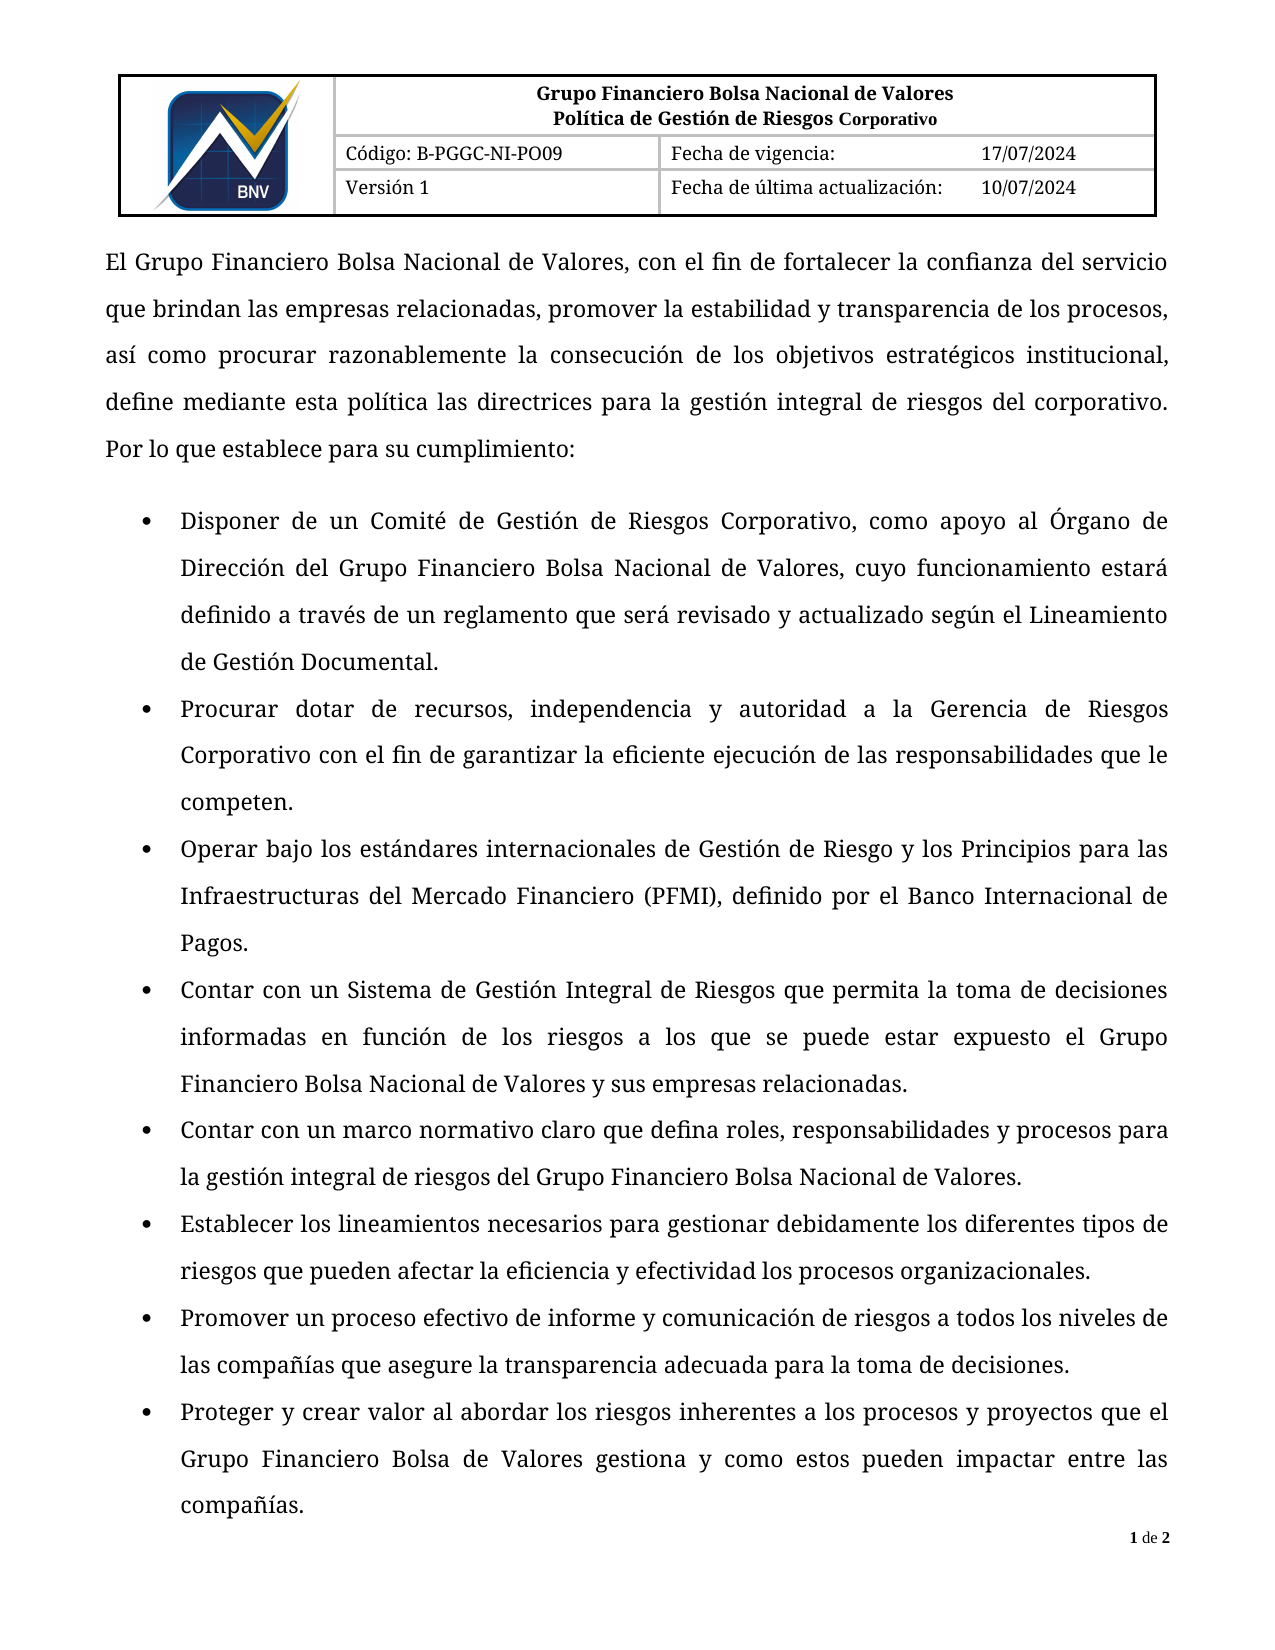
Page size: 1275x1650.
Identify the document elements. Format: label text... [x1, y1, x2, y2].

text El Grupo Financiero Bolsa Nacional de Valores, con el fin de fortalecer la confianza del servicio que brindan las empresas relacionadas, promover la estabilidad y transparencia de los procesos, así como procurar razonablemente la consecución de los objetivos estratégicos institucional, define mediante esta política las directrices para la gestión integral de riesgos del corporativo. Por lo que establece para su cumplimiento: [105, 246, 1170, 464]
list Contar con un Sistema de Gestión Integral de Riesgos que permita la toma de decisiones informadas en función de los riesgos a los que se puede estar expuesto el Grupo Financiero Bolsa Nacional de Valores y sus empresas relacionadas. [143, 974, 1170, 1099]
list Procurar dotar de recursos, independencia y autoridad a la Gerencia de Riesgos Corporativo con el fin de garantizar la eficiente ejecución de las responsabilidades que le competen. [143, 693, 1170, 818]
list Contar con un marco normativo claro que defina roles, responsabilidades y procesos para la gestión integral de riesgos del Grupo Financiero Bolsa Nacional de Valores. [143, 1114, 1170, 1193]
list Operar bajo los estándares internacionales de Gestión de Riesgo y los Principios para las Infraestructuras del Mercado Financiero (PFMI), definido por el Banco Internacional de Pagos. [143, 833, 1170, 958]
list Establecer los lineamientos necesarios para gestionar debidamente los diferentes tipos de riesgos que pueden afectar la eficiencia y efectividad los procesos organizacionales. [143, 1208, 1170, 1286]
list Disponer de un Comité de Gestión de Riesgos Corporativo, como apoyo al Órgano de Dirección del Grupo Financiero Bolsa Nacional de Valores, cuyo funcionamiento estará definido a través de un reglamento que será revisado y actualizado según el Lineamiento de Gestión Documental. [143, 505, 1170, 677]
picture [153, 80, 300, 211]
list Proteger y crear valor al abordar los riesgos inherentes a los procesos y proyectos que el Grupo Financiero Bolsa de Valores gestiona y como estos pueden impactar entre las compañías. [143, 1396, 1170, 1521]
list Promover un proceso efectivo de informe y comunicación de riesgos a todos los niveles de las compañías que asegure la transparencia adecuada para la toma de decisiones. [143, 1302, 1170, 1380]
